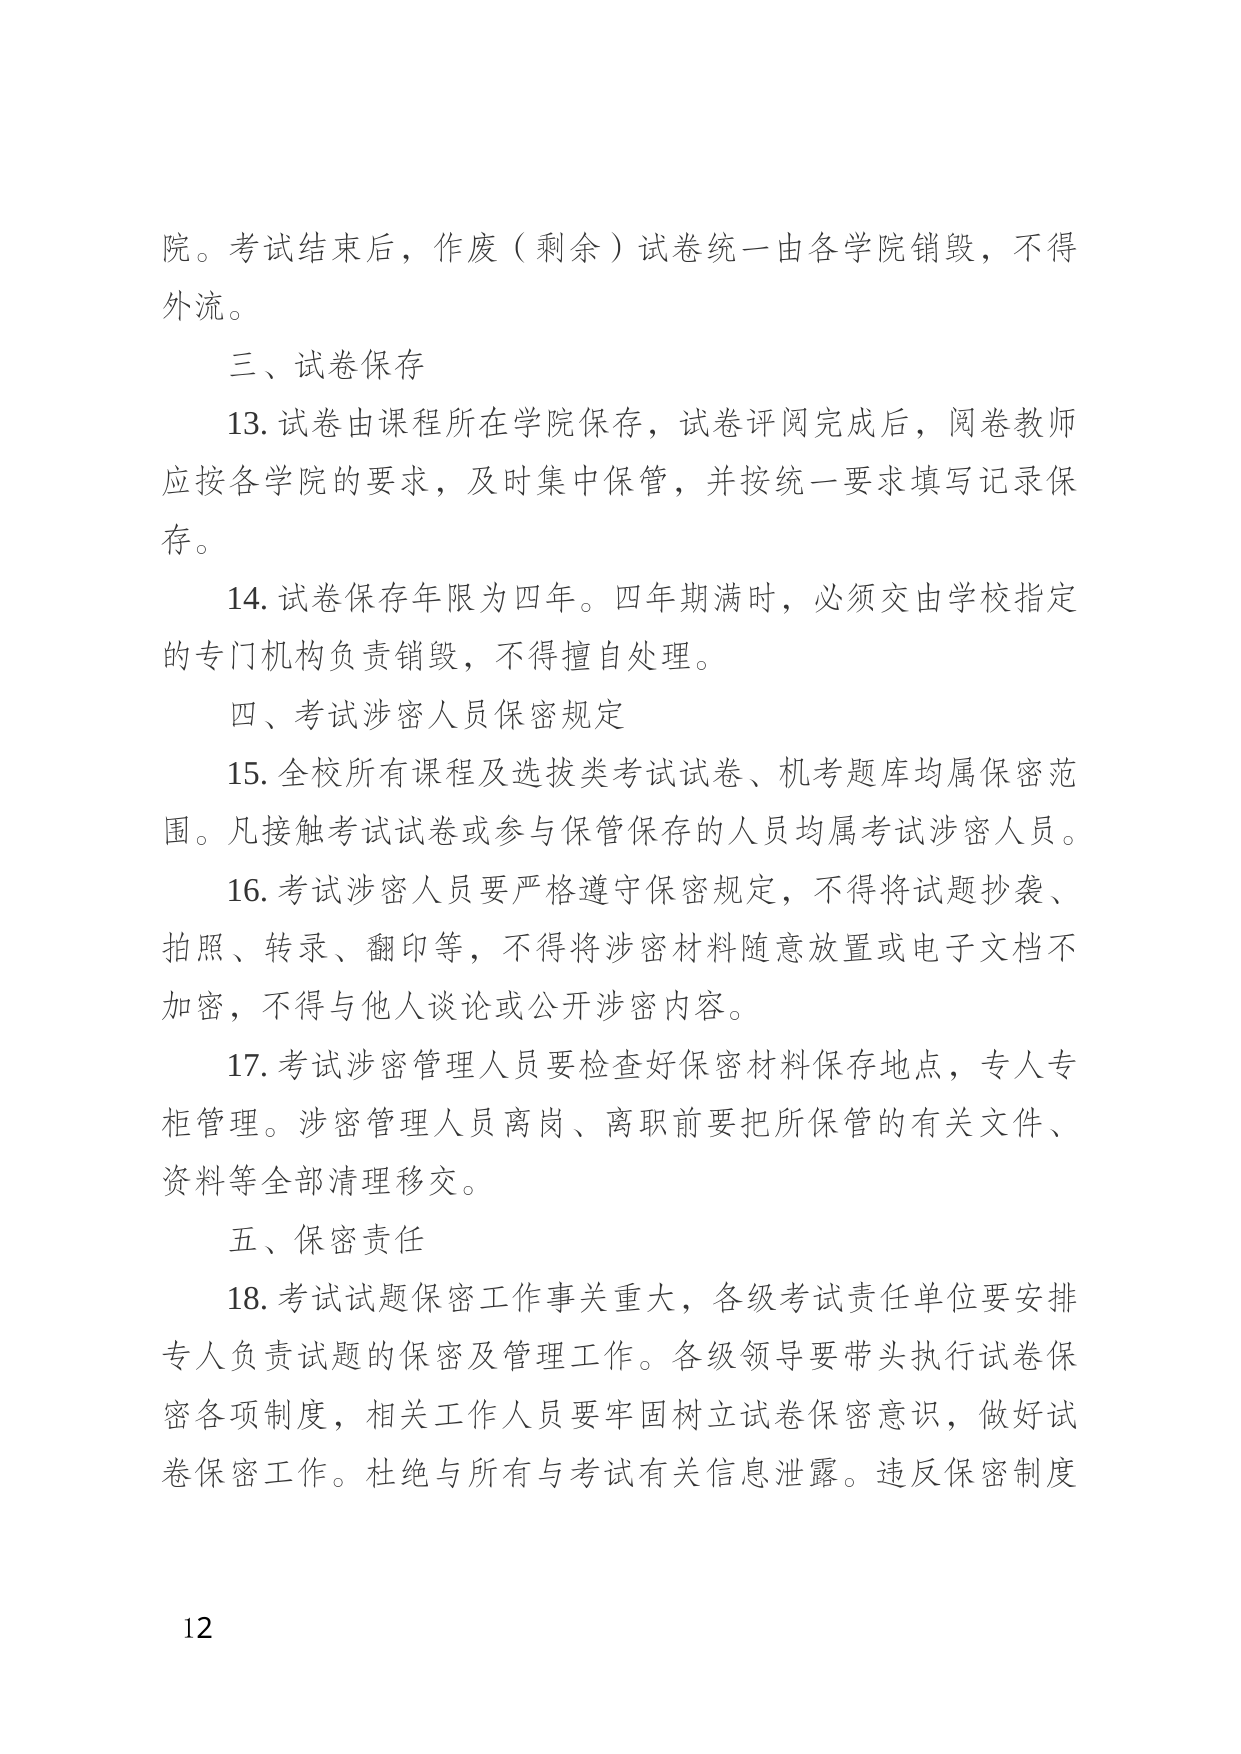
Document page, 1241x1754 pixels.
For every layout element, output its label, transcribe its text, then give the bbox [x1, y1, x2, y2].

text 五、保密责任 [159, 1204, 1081, 1263]
text 三、试卷保存 [159, 329, 1081, 388]
text 16. 考试涉密人员要严格遵守保密规定，不得将试题抄袭、拍照、转录、翻印等，不得将涉密材料随意放置或电子文档不加密，不得与他人谈论或公开涉密内容。 [159, 854, 1081, 1029]
text 15. 全校所有课程及选拔类考试试卷、机考题库均属保密范围。凡接触考试试卷或参与保管保存的人员均属考试涉密人员。 [159, 738, 1081, 854]
text 13. 试卷由课程所在学院保存，试卷评阅完成后，阅卷教师应按各学院的要求，及时集中保管，并按统一要求填写记录保存。 [159, 388, 1081, 563]
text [159, 1263, 1081, 1496]
text 四、考试涉密人员保密规定 [159, 679, 1081, 738]
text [159, 213, 1081, 329]
text 17. 考试涉密管理人员要检查好保密材料保存地点，专人专柜管理。涉密管理人员离岗、离职前要把所保管的有关文件、资料等全部清理移交。 [159, 1029, 1081, 1204]
text 14. 试卷保存年限为四年。四年期满时，必须交由学校指定的专门机构负责销毁，不得擅自处理。 [159, 563, 1081, 679]
